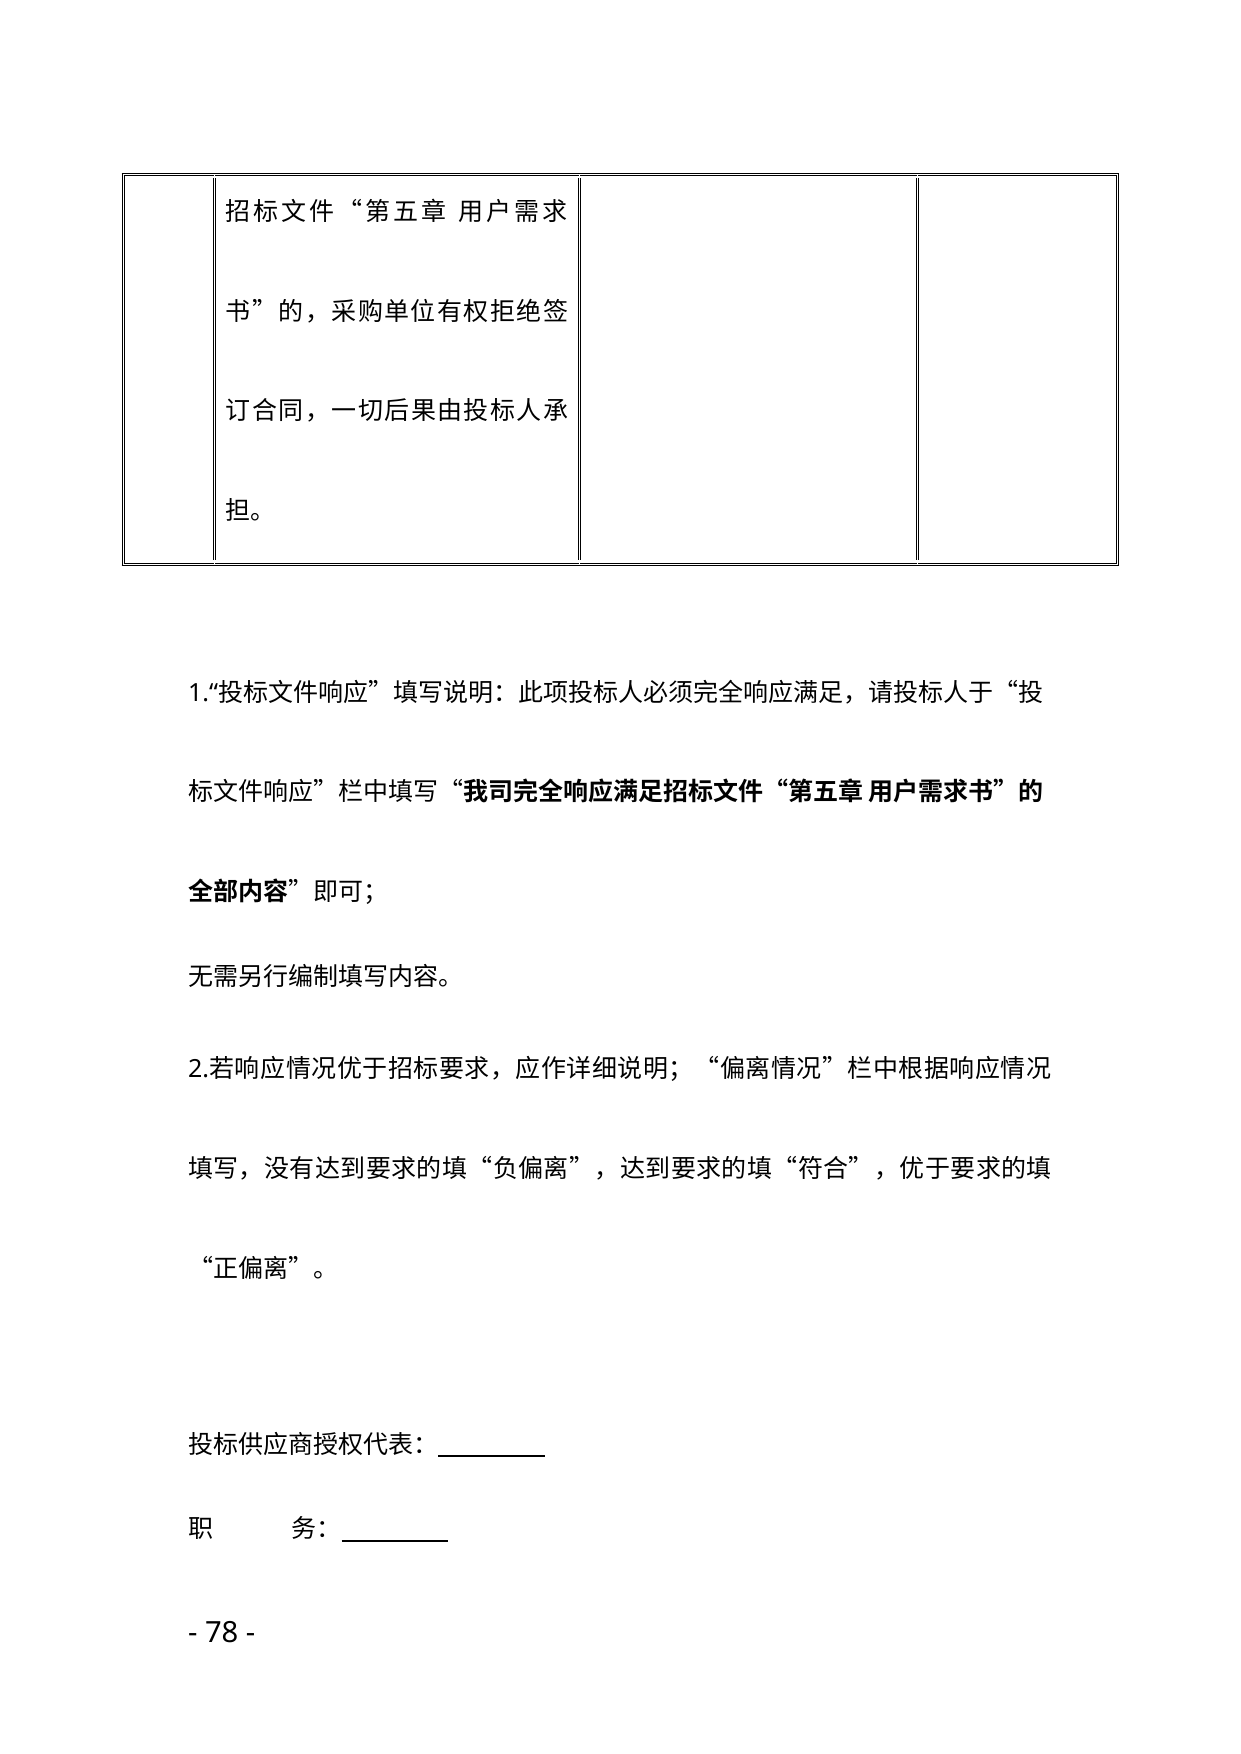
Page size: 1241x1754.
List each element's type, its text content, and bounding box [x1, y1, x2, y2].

text 无需另行编制填写内容。 [188, 941, 1052, 1007]
text 职 务： [188, 1494, 1052, 1560]
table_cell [580, 176, 917, 562]
text 2.若响应情况优于招标要求，应作详细说明；“偏离情况”栏中根据响应情况填写，没有达到要求的填“负偏离”，达到要求的填“符合”，优于要求的填“正偏离”。 [188, 1034, 1052, 1299]
table_cell [917, 176, 1116, 562]
text 1.“投标文件响应”填写说明：此项投标人必须完全响应满足，请投标人于“投标文件响应”栏中填写“我司完全响应满足招标文件“第五章 用户需求书”的全部内容”即可； [188, 657, 1052, 923]
text 投标供应商授权代表： [188, 1409, 1052, 1476]
table_cell 1 [125, 176, 214, 562]
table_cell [214, 174, 580, 562]
